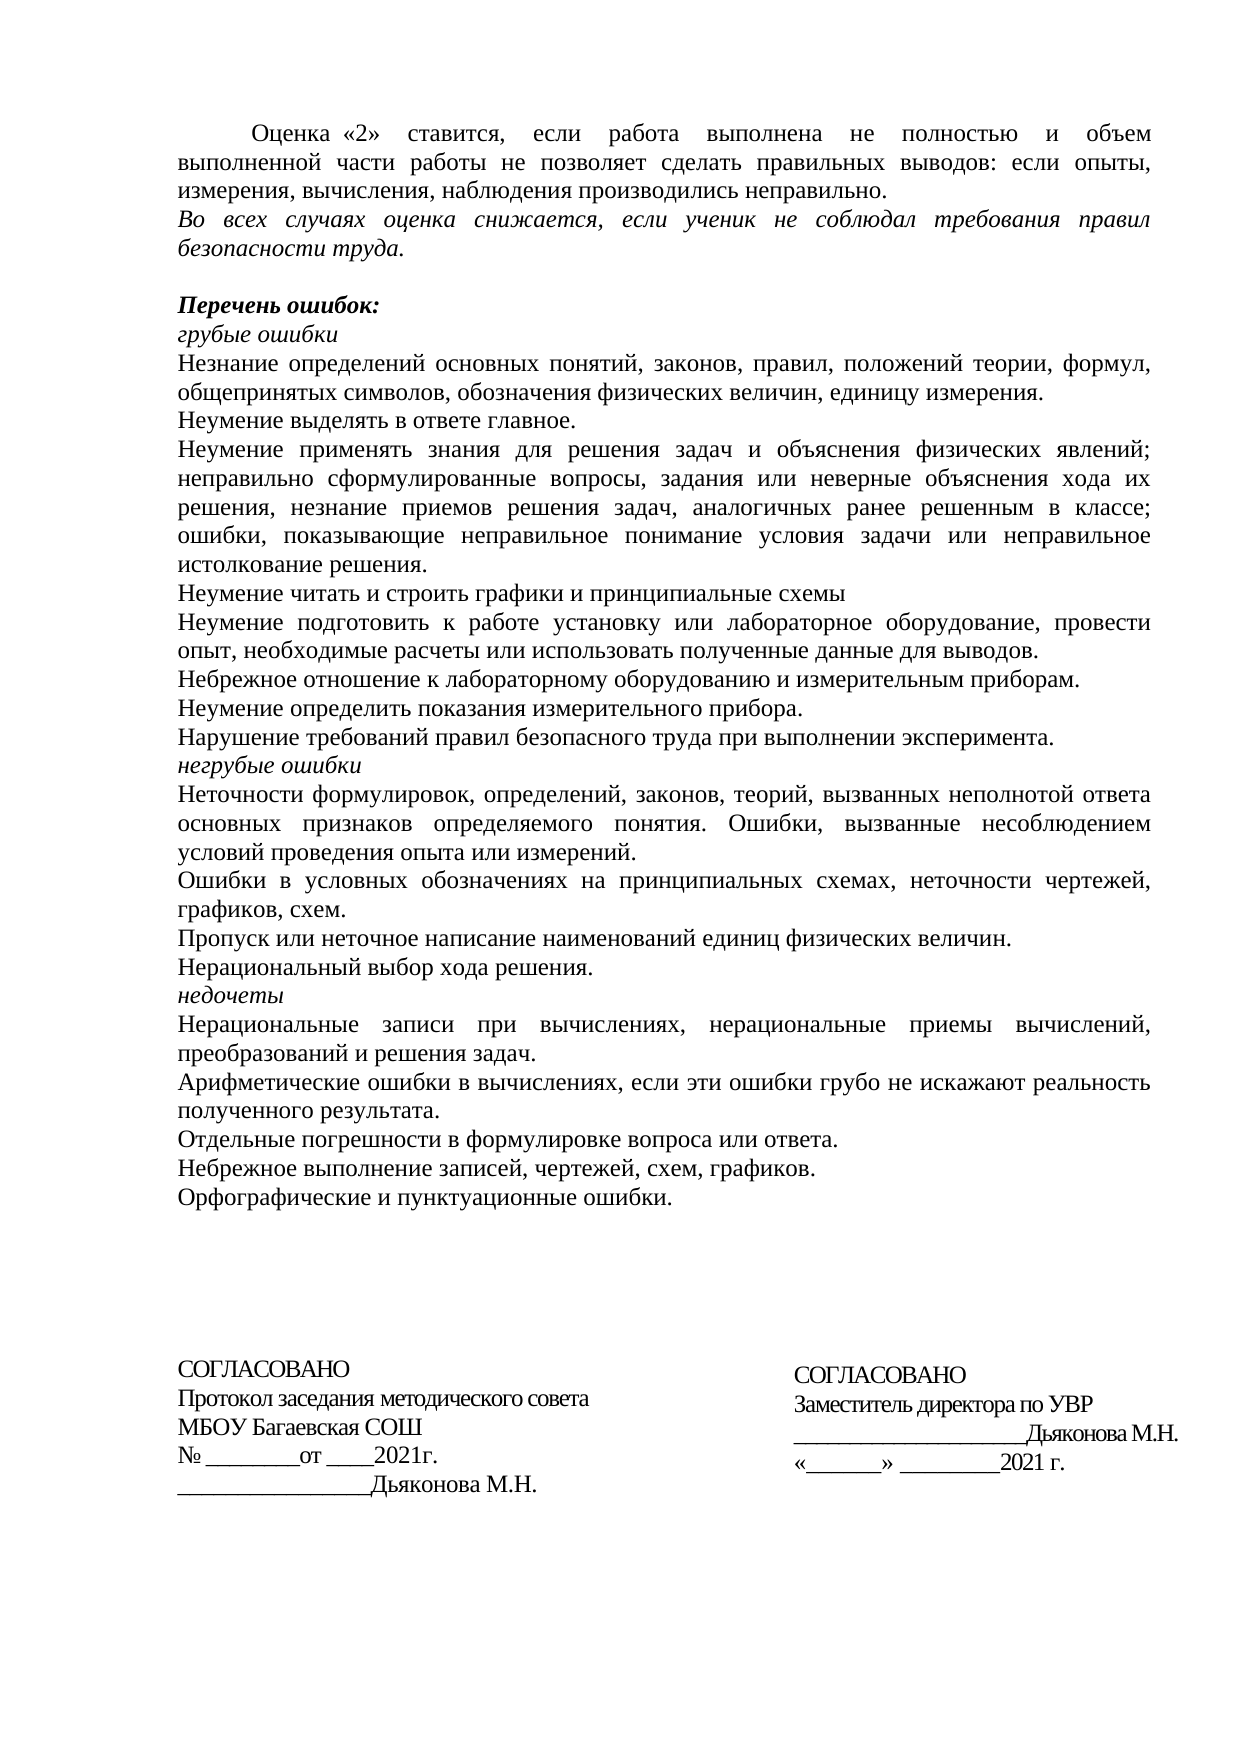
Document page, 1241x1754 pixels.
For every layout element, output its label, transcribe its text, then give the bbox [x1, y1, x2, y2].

text СОГЛАСОВАНО [177, 1354, 779, 1383]
text Перечень ошибок: [177, 291, 1152, 319]
text Небрежное отношение к лабораторному оборудованию и измерительным приборам. [177, 664, 1152, 693]
text Нерациональные записи при вычислениях, нерациональные приемы вычислений, преобразований и решения задач. [177, 1009, 1152, 1067]
text Незнание определений основных понятий, законов, правил, положений теории, формул, общепринятых символов, обозначения физических величин, единицу измерения. [177, 348, 1152, 406]
text негрубые ошибки [177, 751, 1152, 779]
text Неумение читать и строить графики и принципиальные схемы [177, 578, 1152, 607]
text Ошибки в условных обозначениях на принципиальных схемах, неточности чертежей, графиков, схем. [177, 866, 1152, 923]
text МБОУ Багаевская СОШ [177, 1412, 779, 1441]
text № ________от ____2021г. [177, 1441, 779, 1469]
text Протокол заседания методического совета [177, 1383, 779, 1412]
text Неточности формулировок, определений, законов, теорий, вызванных неполнотой ответа основных признаков определяемого понятия. Ошибки, вызванные несоблюдением условий проведения опыта или измерений. [177, 779, 1152, 866]
text Неумение применять знания для решения задач и объяснения физических явлений; неправильно сформулированные вопросы, задания или неверные объяснения хода их решения, незнание приемов решения задач, аналогичных ранее решенным в классе; ошибки, показывающие неправильное понимание условия задачи или неправильное истолкование решения. [177, 434, 1152, 578]
text недочеты [177, 981, 1152, 1009]
text ________________Дьяконова М.Н. [177, 1469, 779, 1498]
text Во всех случаях оценка снижается, если ученик не соблюдал требования правил безопасности труда. [177, 204, 1152, 262]
text Арифметические ошибки в вычислениях, если эти ошибки грубо не искажают реальность полученного результата. [177, 1067, 1152, 1124]
text Оценка «2» ставится, если работа выполнена не полностью и объем выполненной части работы не позволяет сделать правильных выводов: если опыты, измерения, вычисления, наблюдения производились неправильно. [177, 118, 1152, 204]
text Небрежное выполнение записей, чертежей, схем, графиков. [177, 1153, 1152, 1182]
text Нерациональный выбор хода решения. [177, 952, 1152, 981]
text Нарушение требований правил безопасного труда при выполнении эксперимента. [177, 722, 1152, 751]
text Орфографические и пунктуационные ошибки. [177, 1182, 1152, 1211]
text Неумение выделять в ответе главное. [177, 406, 1152, 434]
text Пропуск или неточное написание наименований единиц физических величин. [177, 923, 1152, 952]
text Неумение подготовить к работе установку или лабораторное оборудование, провести опыт, необходимые расчеты или использовать полученные данные для выводов. [177, 607, 1152, 664]
text грубые ошибки [177, 319, 1152, 348]
text Отдельные погрешности в формулировке вопроса или ответа. [177, 1124, 1152, 1153]
text Неумение определить показания измерительного прибора. [177, 693, 1152, 722]
